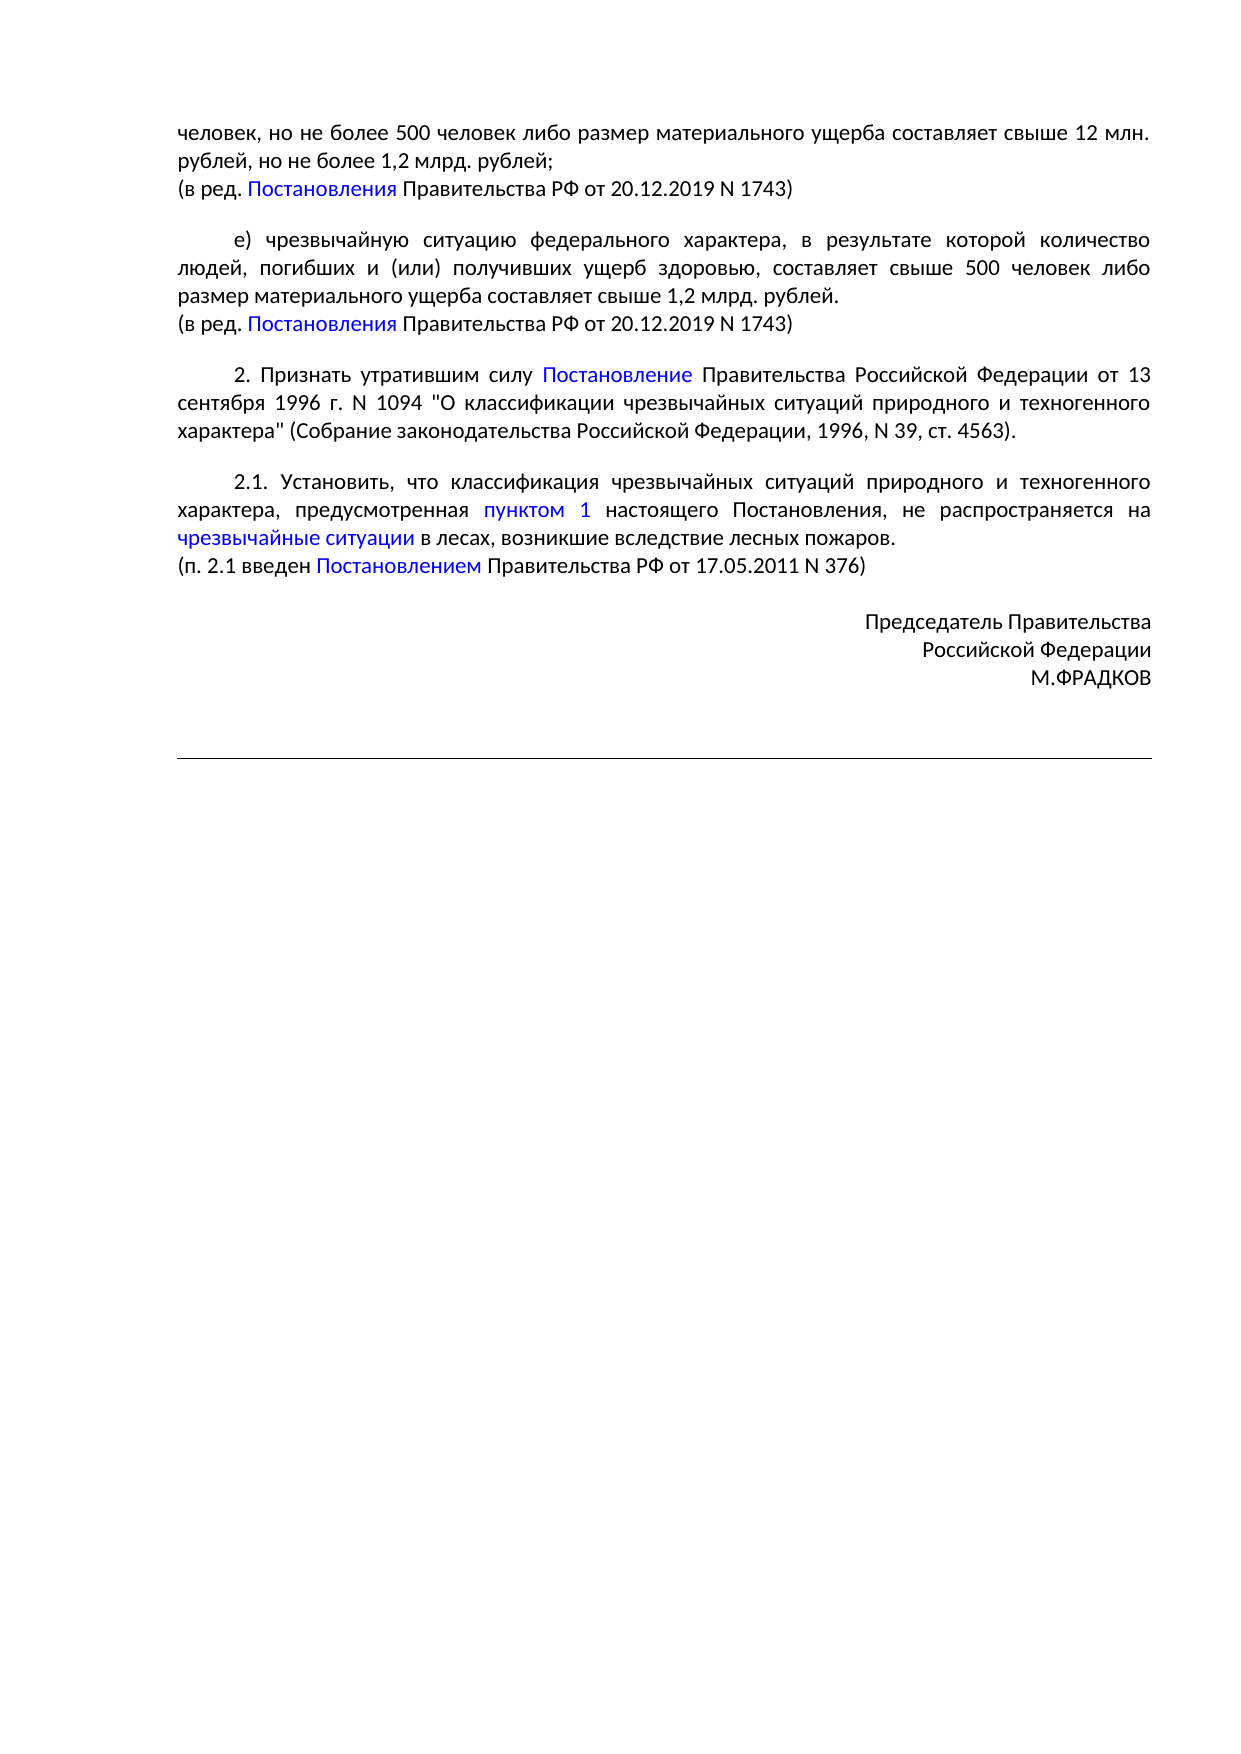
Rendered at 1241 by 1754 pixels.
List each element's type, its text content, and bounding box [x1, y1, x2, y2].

text е) чрезвычайную ситуацию федерального характера, в результате которой количество людей, погибших и (или) получивших ущерб здоровью, составляет свыше 500 человек либо размер материального ущерба составляет свыше 1,2 млрд. рублей. [177, 225, 1152, 309]
text М.ФРАДКОВ [177, 663, 1152, 691]
text 2. Признать утратившим силу Постановление Правительства Российской Федерации от 13 сентября 1996 г. N 1094 "О классификации чрезвычайных ситуаций природного и техногенного характера" (Собрание законодательства Российской Федерации, 1996, N 39, ст. 4563). [177, 360, 1152, 444]
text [177, 118, 1152, 174]
text 2.1. Установить, что классификация чрезвычайных ситуаций природного и техногенного характера, предусмотренная пунктом 1 настоящего Постановления, не распространяется на чрезвычайные ситуации в лесах, возникшие вследствие лесных пожаров. [177, 467, 1152, 551]
text Российской Федерации [177, 635, 1152, 663]
text (п. 2.1 введен Постановлением Правительства РФ от 17.05.2011 N 376) [177, 551, 1152, 579]
text (в ред. Постановления Правительства РФ от 20.12.2019 N 1743) [177, 309, 1152, 337]
text Председатель Правительства [177, 607, 1152, 635]
text (в ред. Постановления Правительства РФ от 20.12.2019 N 1743) [177, 174, 1152, 202]
